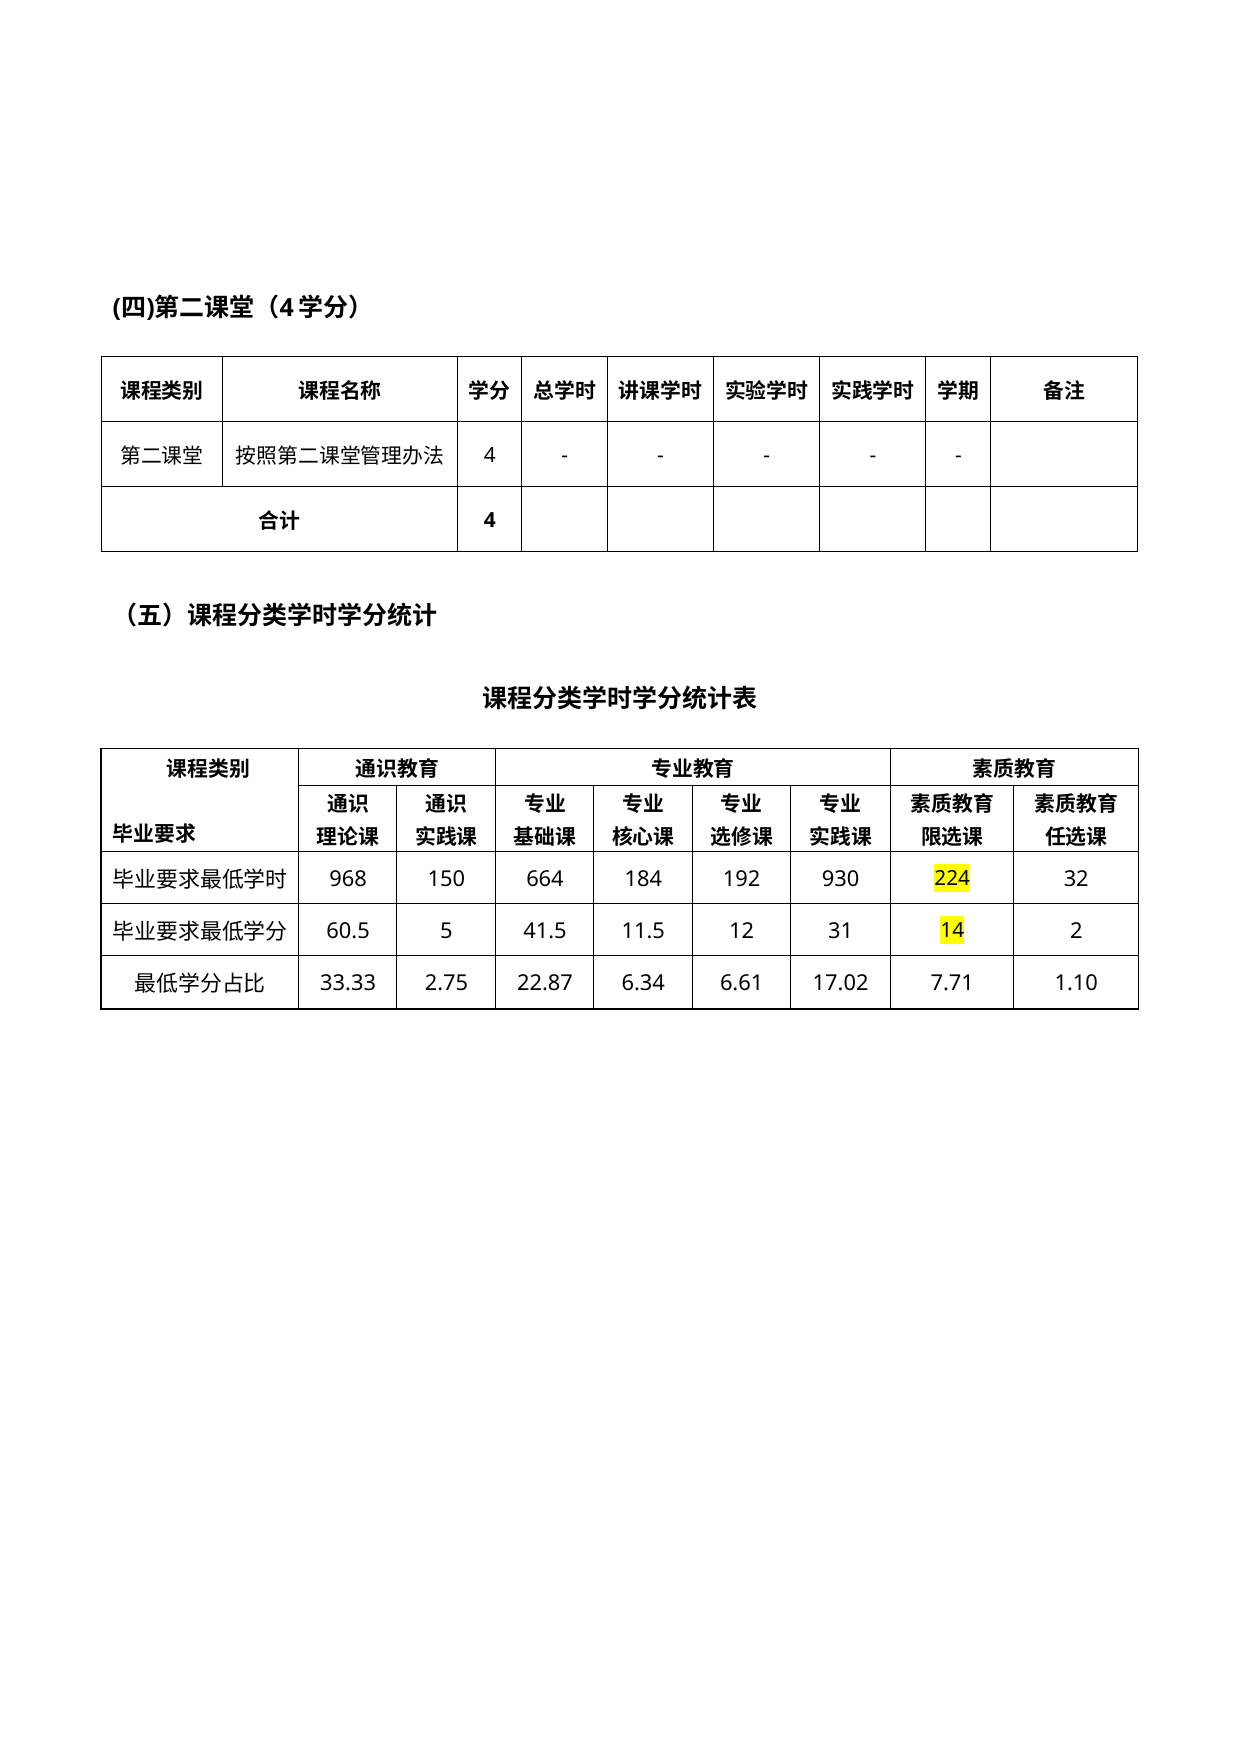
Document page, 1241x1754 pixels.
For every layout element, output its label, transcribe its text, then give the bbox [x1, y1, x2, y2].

table_cell 按照第二课堂管理办法 [223, 422, 457, 486]
table_cell 1.10 [1014, 956, 1138, 1007]
table_cell 17.02 [791, 956, 890, 1007]
table_cell 素质教育 限选课 [891, 786, 1013, 851]
table_cell 12 [693, 904, 790, 955]
table_header 课程类别 毕业要求 [102, 749, 298, 851]
table_cell [991, 487, 1137, 551]
table_cell 41.5 [496, 904, 593, 955]
table_cell - [820, 422, 925, 486]
table_header 专业教育 [496, 749, 890, 785]
table_cell 11.5 [594, 904, 692, 955]
table_cell 最低学分占比 [102, 956, 298, 1007]
table_cell 6.34 [594, 956, 692, 1007]
table_cell 2.75 [397, 956, 495, 1007]
table_header 备注 [991, 357, 1137, 421]
table_cell 192 [693, 852, 790, 903]
table_header 实验学时 [714, 357, 819, 421]
table_cell 通识 理论课 [299, 786, 396, 851]
table_cell 930 [791, 852, 890, 903]
table_cell 7.71 [891, 956, 1013, 1007]
table_cell 专业 选修课 [693, 786, 790, 851]
text (四)第二课堂（4学分） [112, 273, 1128, 338]
table_header 实践学时 [820, 357, 925, 421]
table_header 通识教育 [299, 749, 495, 785]
table_cell 22.87 [496, 956, 593, 1007]
table_cell 33.33 [299, 956, 396, 1007]
table_cell 184 [594, 852, 692, 903]
table_header 素质教育 [891, 749, 1138, 785]
table_cell 4 [458, 422, 521, 486]
table_cell 专业 核心课 [594, 786, 692, 851]
table_cell 素质教育 任选课 [1014, 786, 1138, 851]
table_cell 968 [299, 852, 396, 903]
table_cell 毕业要求最低学分 [102, 904, 298, 955]
table_cell - [926, 422, 990, 486]
text （五）课程分类学时学分统计 [112, 581, 1128, 646]
table_cell 4 [458, 487, 521, 551]
table_cell [820, 487, 925, 551]
table_header 学期 [926, 357, 990, 421]
table_cell 6.61 [693, 956, 790, 1007]
table_cell - [714, 422, 819, 486]
table_cell 32 [1014, 852, 1138, 903]
table_cell 2 [1014, 904, 1138, 955]
table_cell [714, 487, 819, 551]
table_cell 专业 基础课 [496, 786, 593, 851]
table_cell 14 [891, 904, 1013, 955]
table_cell 150 [397, 852, 495, 903]
table_header 课程类别 [102, 357, 222, 421]
table_cell [991, 422, 1137, 486]
table_cell 合计 [102, 487, 457, 551]
table_cell 第二课堂 [102, 422, 222, 486]
table_header 总学时 [522, 357, 607, 421]
table_cell 5 [397, 904, 495, 955]
table_header 学分 [458, 357, 521, 421]
table_cell [926, 487, 990, 551]
table_cell - [608, 422, 713, 486]
table_header 讲课学时 [608, 357, 713, 421]
table_cell 60.5 [299, 904, 396, 955]
table_cell 毕业要求最低学时 [102, 852, 298, 903]
table_header 课程名称 [223, 357, 457, 421]
table_cell 31 [791, 904, 890, 955]
table_cell 224 [891, 852, 1013, 903]
table_cell 通识 实践课 [397, 786, 495, 851]
table_cell [608, 487, 713, 551]
text 课程分类学时学分统计表 [112, 664, 1128, 729]
table_cell - [522, 422, 607, 486]
table_cell 664 [496, 852, 593, 903]
table_cell 专业 实践课 [791, 786, 890, 851]
table_cell [522, 487, 607, 551]
